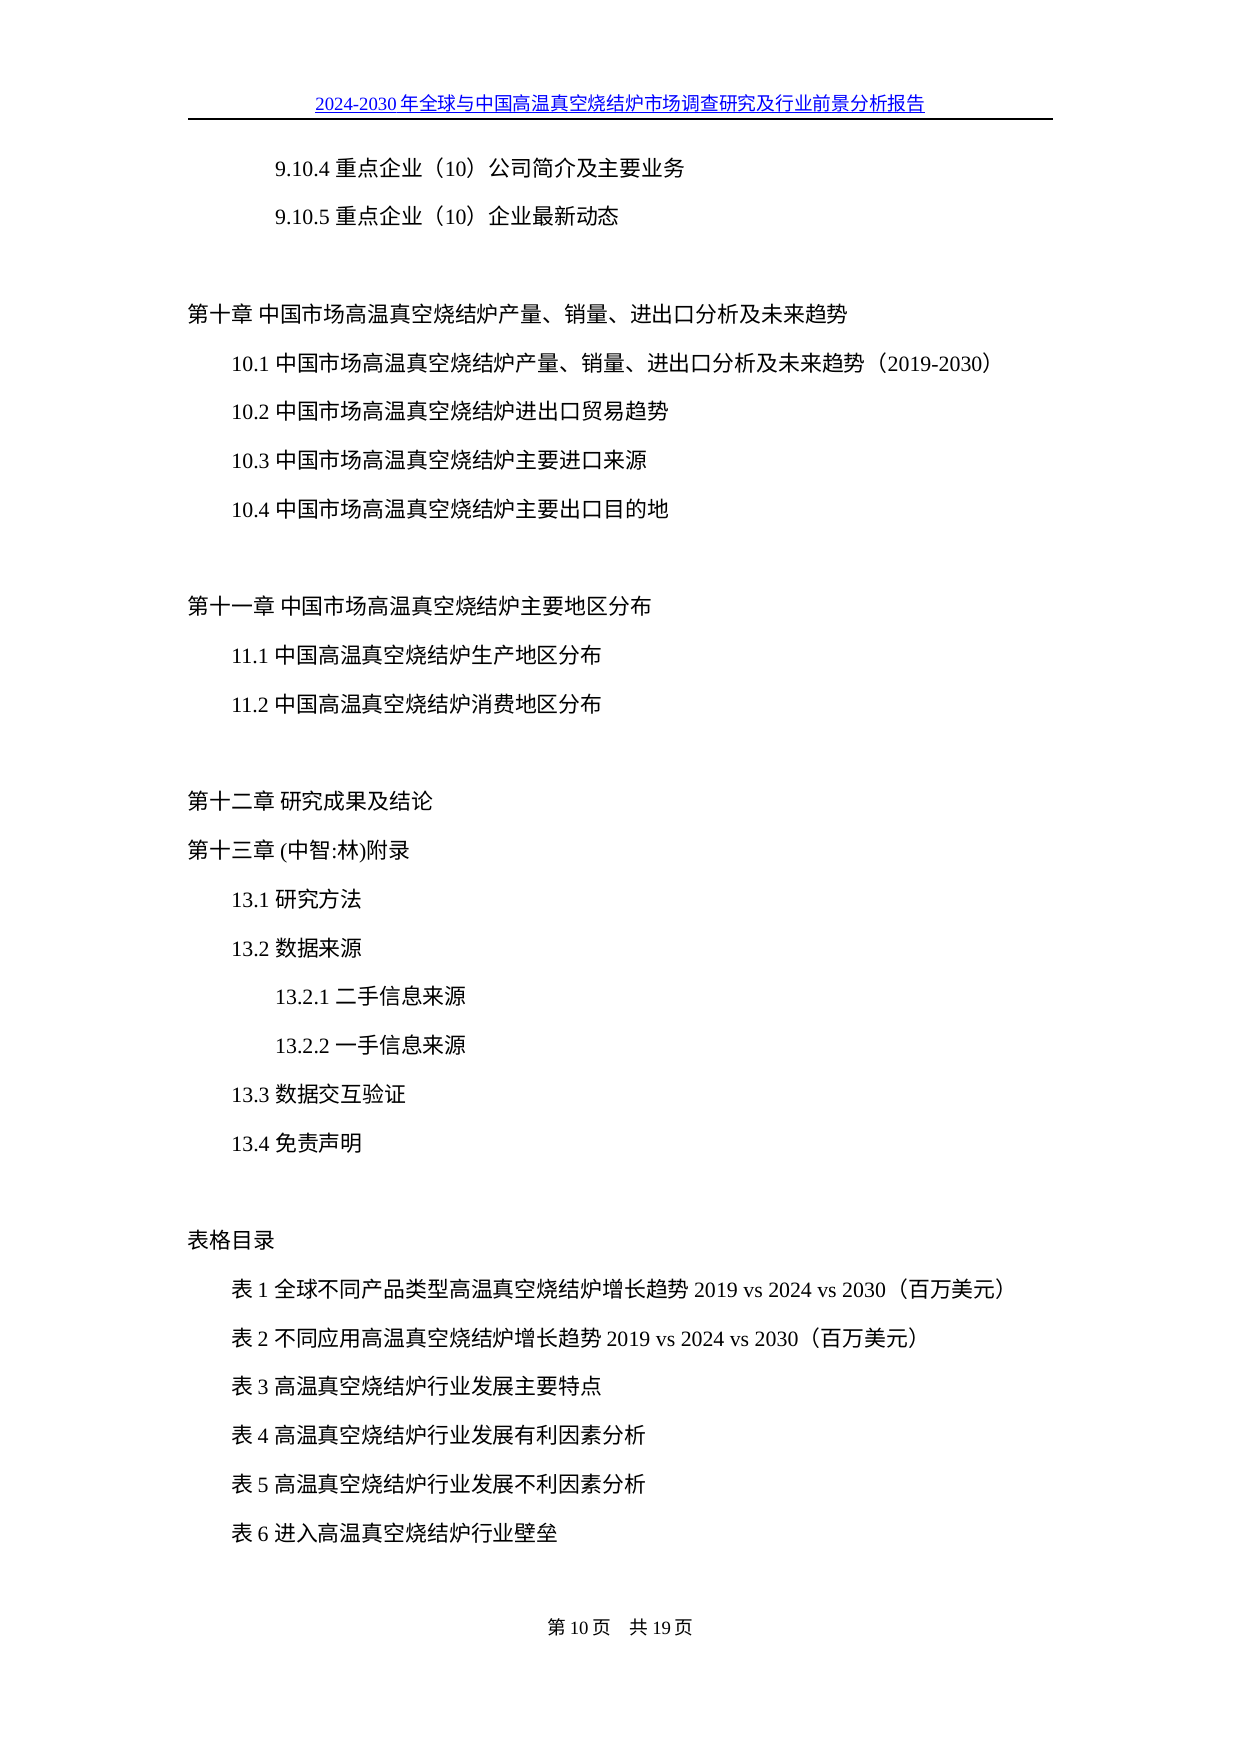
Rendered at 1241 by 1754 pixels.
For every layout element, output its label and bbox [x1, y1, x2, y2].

text [187, 150, 1053, 1548]
